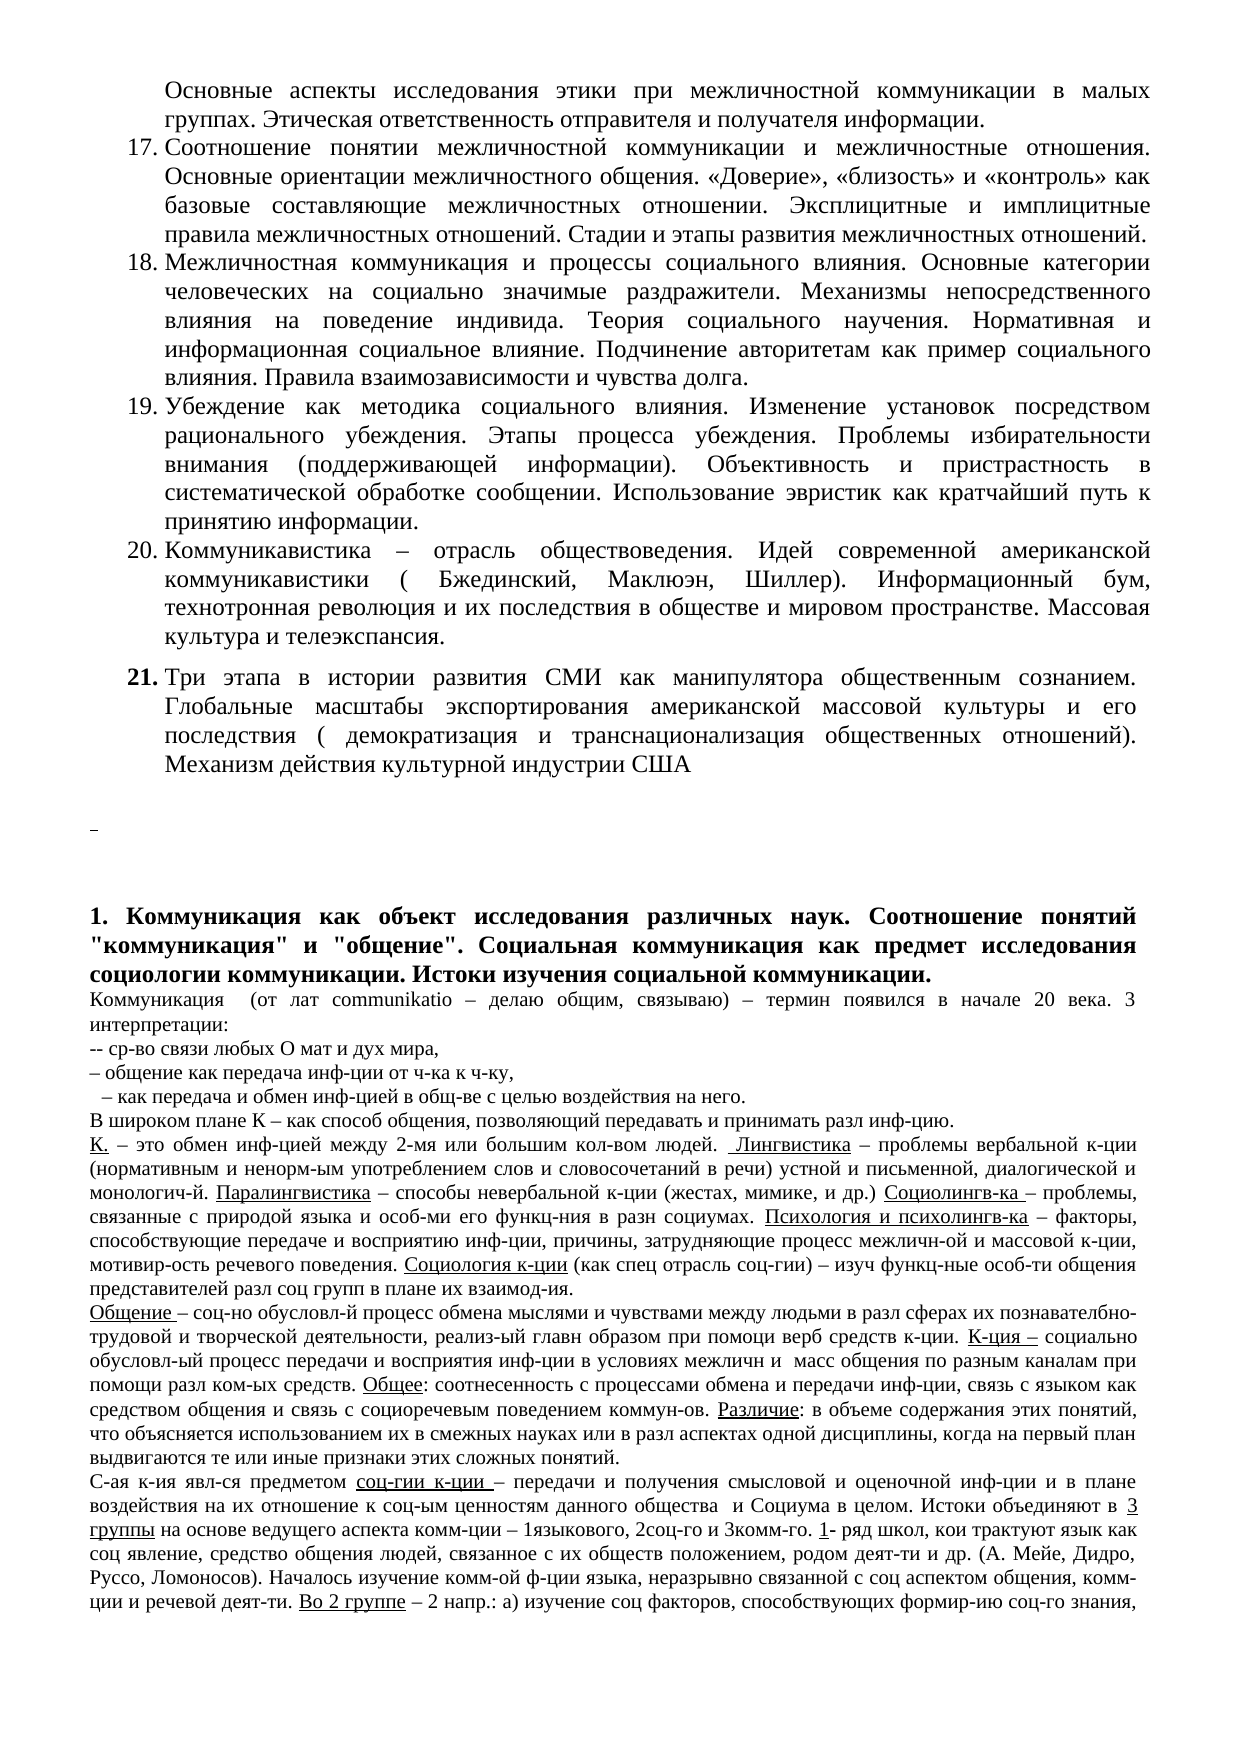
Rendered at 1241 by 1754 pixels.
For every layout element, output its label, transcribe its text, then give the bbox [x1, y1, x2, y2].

list Убеждение как методика социального влияния. Изменение установок посредством рационального убеждения. Этапы процесса убеждения. Проблемы избирательности внимания (поддерживающей информации). Объективность и пристрастность в систематической обработке сообщении. Использование эвристик как кратчайший путь к принятию информации. [127, 391, 1152, 535]
text -- ср-во связи любых О мат и дух мира, [89, 1036, 1137, 1059]
text В широком плане К – как способ общения, позволяющий передавать и принимать разл инф-цию. [89, 1108, 1137, 1132]
text 1. Коммуникация как объект исследования различных наук. Соотношение понятий "коммуникация" и "общение". Социальная коммуникация как предмет исследования социологии коммуникации. Истоки изучения социальной коммуникации. [89, 901, 1137, 987]
list Коммуникавистика – отрасль обществоведения. Идей современной американской коммуникавистики ( Бжединский, Маклюэн, Шиллер). Информационный бум, технотронная революция и их последствия в обществе и мировом пространстве. Массовая культура и телеэкспансия. [127, 535, 1152, 650]
text К. – это обмен инф-цией между 2-мя или большим кол-вом людей. Лингвистика – проблемы вербальной к-ции (нормативным и ненорм-ым употреблением слов и словосочетаний в речи) устной и письменной, диалогической и монологич-й. Паралингвистика – способы невербальной к-ции (жестах, мимике, и др.) Социолингв-ка – проблемы, связанные с природой языка и особ-ми его функц-ния в разн социумах. Психология и психолингв-ка – факторы, способствующие передаче и восприятию инф-ции, причины, затрудняющие процесс межличн-ой и массовой к-ции, мотивир-ость речевого поведения. Социология к-ции (как спец отрасль соц-гии) – изуч функц-ные особ-ти общения представителей разл соц групп в плане их взаимод-ия. [89, 1132, 1137, 1300]
text – как передача и обмен инф-цией в общ-ве с целью воздействия на него. [102, 1084, 1137, 1108]
text Общение – соц-но обусловл-й процесс обмена мыслями и чувствами между людьми в разл сферах их познавателбно-трудовой и творческой деятельности, реализ-ый главн образом при помоци верб средств к-ции. К-ция – социально обусловл-ый процесс передачи и восприятия инф-ции в условиях межличн и масс общения по разным каналам при помощи разл ком-ых средств. Общее: соотнесенность с процессами обмена и передачи инф-ции, связь с языком как средством общения и связь с социоречевым поведением коммун-ов. Различие: в объеме содержания этих понятий, что объясняется использованием их в смежных науках или в разл аспектах одной дисциплины, когда на первый план выдвигаются те или иные признаки этих сложных понятий. [89, 1300, 1137, 1469]
text Коммуникация (от лат communikatio – делаю общим, связываю) – термин появился в начале 20 века. 3 интерпретации: [89, 987, 1137, 1036]
text – общение как передача инф-ции от ч-ка к ч-ку, [89, 1059, 1137, 1084]
list Межличностная коммуникация и процессы социального влияния. Основные категории человеческих на социально значимые раздражители. Механизмы непосредственного влияния на поведение индивида. Теория социального научения. Нормативная и информационная социальное влияние. Подчинение авторитетам как пример социального влияния. Правила взаимозависимости и чувства долга. [127, 247, 1152, 391]
list Три этапа в истории развития СМИ как манипулятора общественным сознанием. Глобальные масштабы экспортирования американской массовой культуры и его последствия ( демократизация и транснационализация общественных отношений). Механизм действия культурной индустрии США [127, 662, 1137, 777]
list Соотношение понятии межличностной коммуникации и межличностные отношения. Основные ориентации межличностного общения. «Доверие», «близость» и «контроль» как базовые составляющие межличностных отношении. Эксплицитные и имплицитные правила межличностных отношений. Стадии и этапы развития межличностных отношений. [127, 132, 1152, 247]
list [127, 75, 1152, 132]
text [89, 1469, 1137, 1613]
